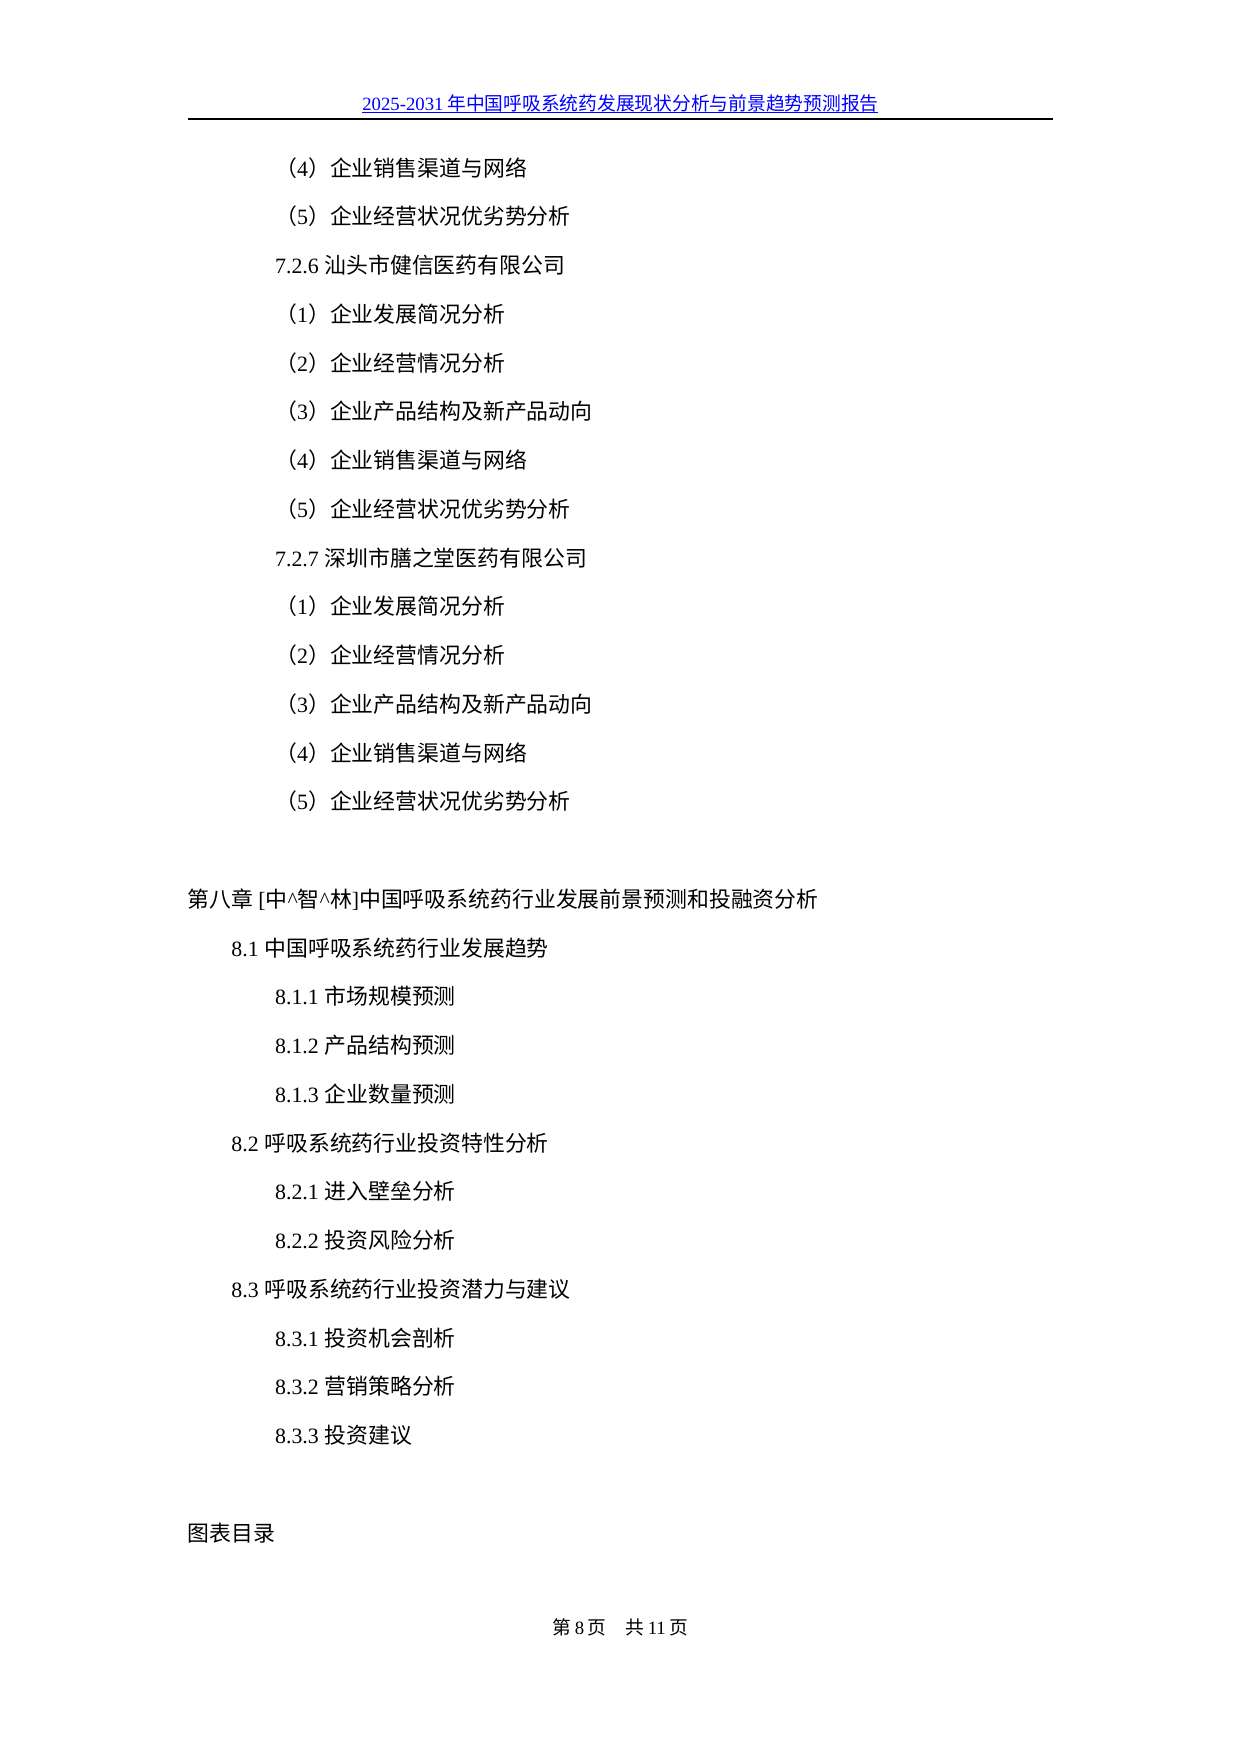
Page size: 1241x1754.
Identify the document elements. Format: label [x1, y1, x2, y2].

text [187, 150, 1053, 1548]
